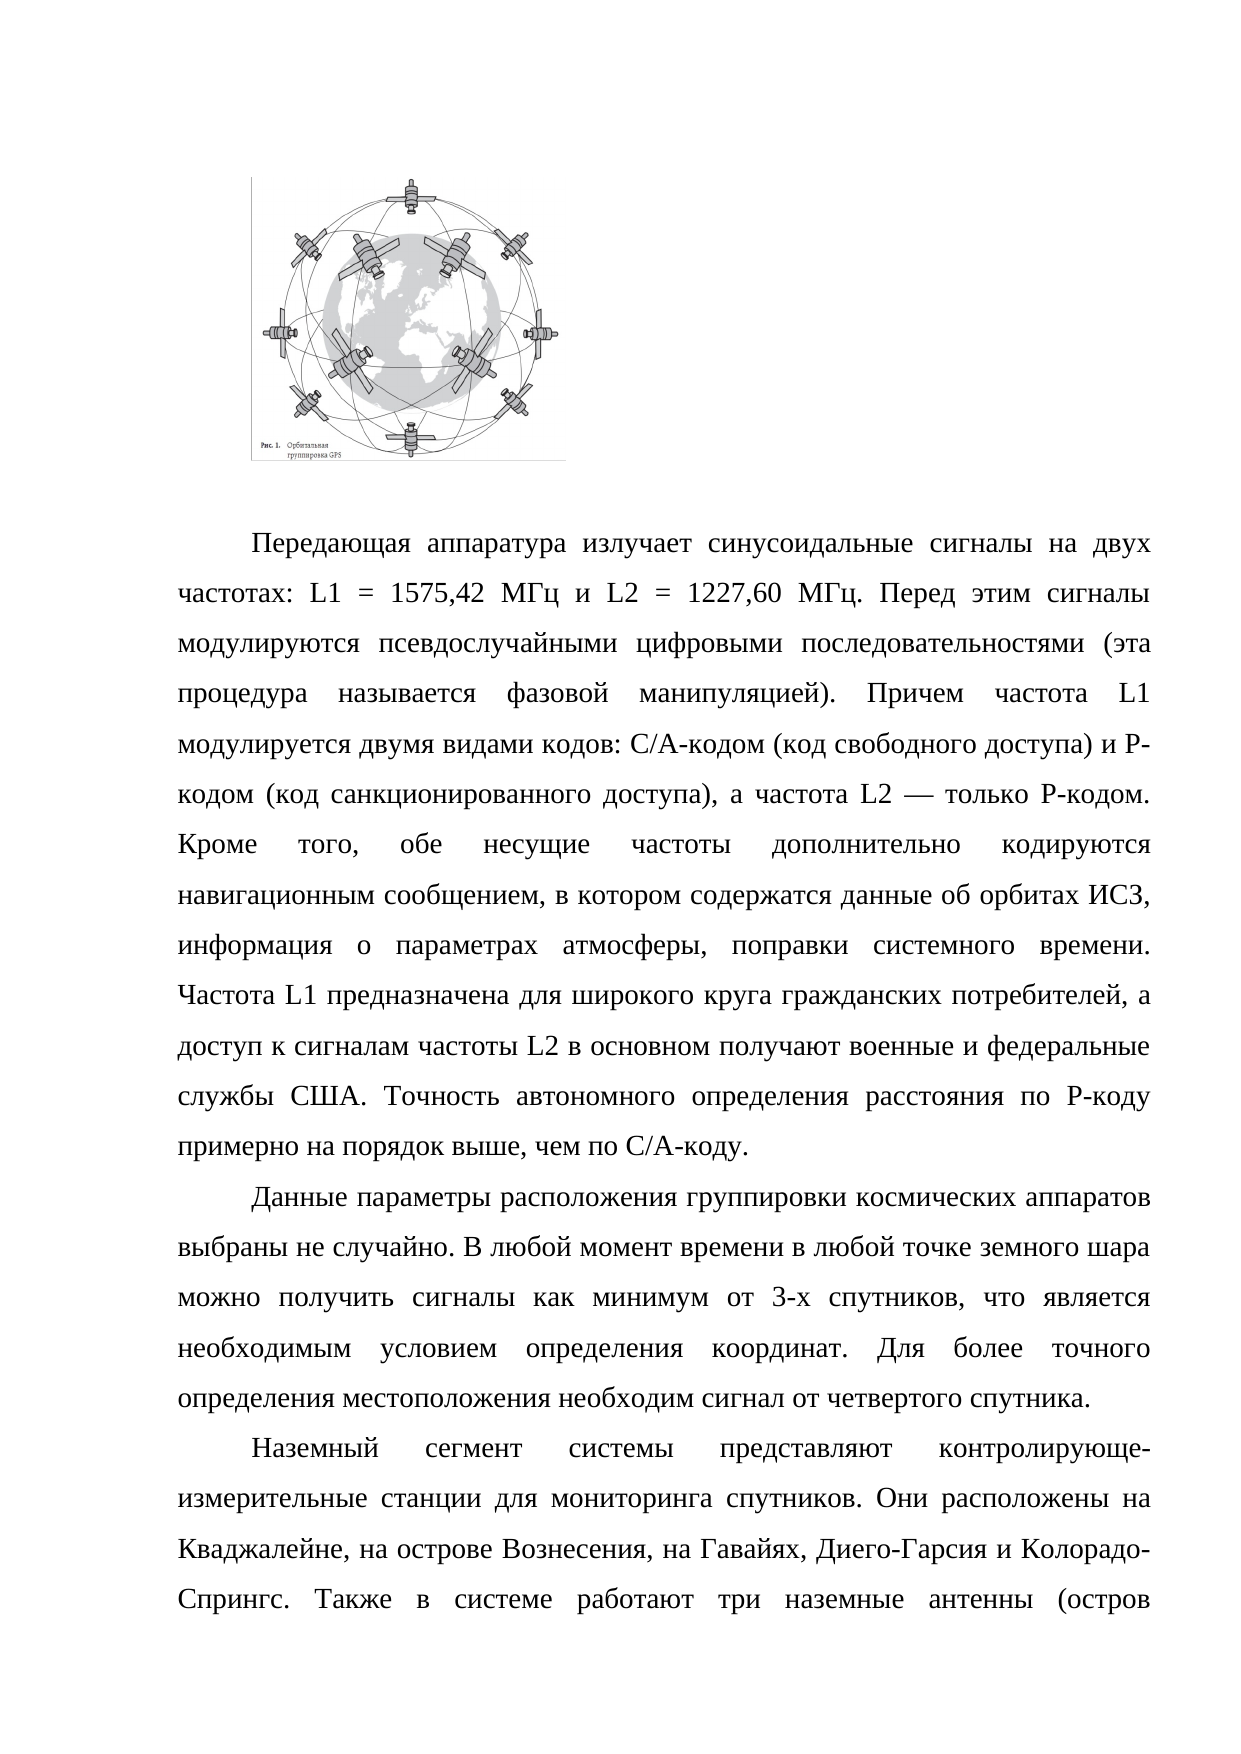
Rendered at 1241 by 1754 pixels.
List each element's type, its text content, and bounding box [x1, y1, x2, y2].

picture [251, 177, 566, 461]
text Данные параметры расположения группировки космических аппаратов выбраны не случайно. В любой момент времени в любой точке земного шара можно получить сигналы как минимум от 3-х спутников, что является необходимым условием определения координат. Для более точного определения местоположения необходим сигнал от четвертого спутника. [177, 1179, 1152, 1413]
text Передающая аппаратура излучает синусоидальные сигналы на двух частотах: L1 = 1575,42 МГц и L2 = 1227,60 МГц. Перед этим сигналы модулируются псевдослучайными цифровыми последовательностями (эта процедура называется фазовой манипуляцией). Причем частота L1 модулируется двумя видами кодов: C/A-кодом (код свободного доступа) и P-кодом (код санкционированного доступа), а частота L2 — только P-кодом. Кроме того, обе несущие частоты дополнительно кодируются навигационным сообщением, в котором содержатся данные об орбитах ИСЗ, информация о параметрах атмосферы, поправки системного времени. Частота L1 предназначена для широкого круга гражданских потребителей, а доступ к сигналам частоты L2 в основном получают военные и федеральные службы США. Точность автономного определения расстояния по P-коду примерно на порядок выше, чем по C/A-коду. [177, 525, 1152, 1162]
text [177, 1430, 1152, 1615]
